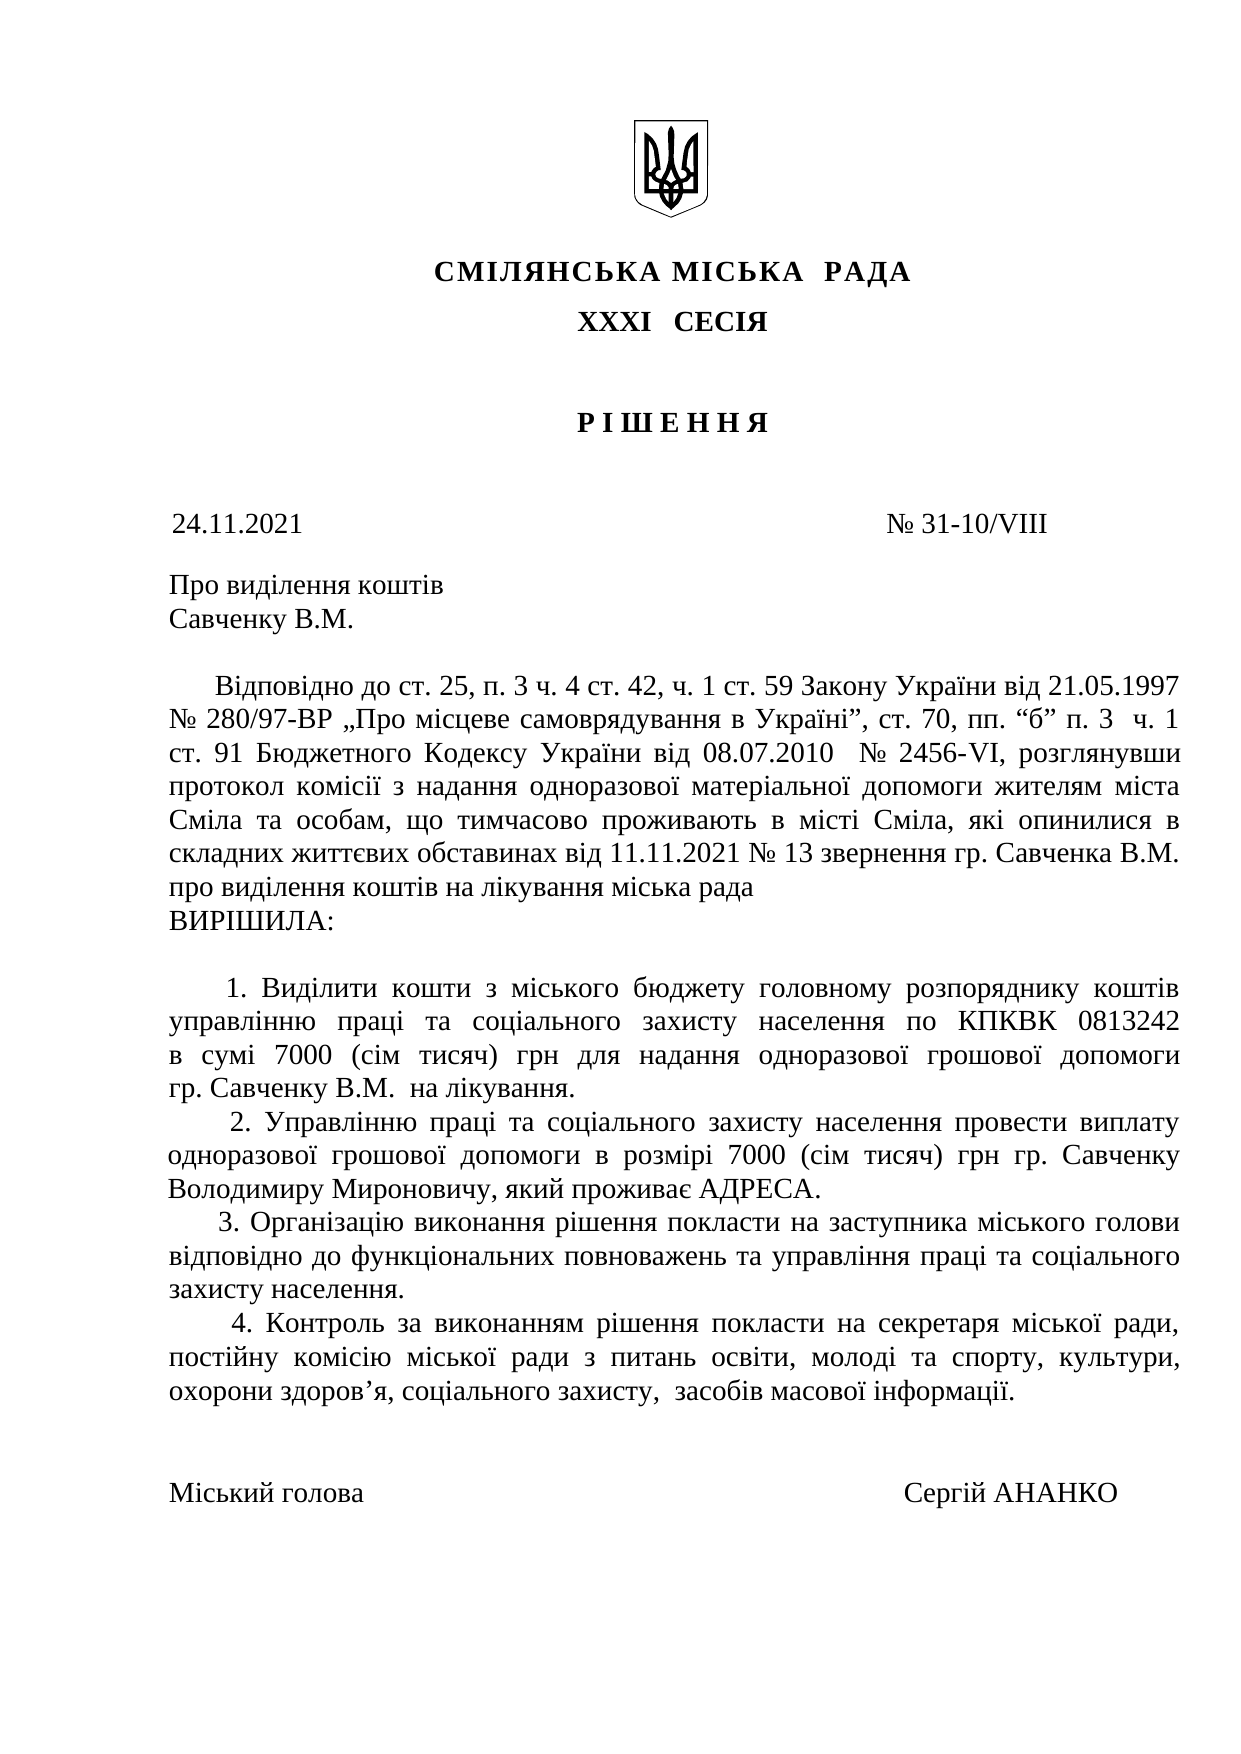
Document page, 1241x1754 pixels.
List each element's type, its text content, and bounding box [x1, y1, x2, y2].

text 4. Контроль за виконанням рішення покласти на секретаря міської ради, постійну комісію міської ради з питань освіти, молоді та спорту, культури, охорони здоров’я, соціального захисту, засобів масової інформації. [169, 1305, 1181, 1408]
text 1. Виділити кошти з міського бюджету головному розпоряднику коштів управлінню праці та соціального захисту населення по КПКВК 0813242 в сумі 7000 (сім тисяч) грн для надання одноразової грошової допомоги гр. Савченку В.М. на лікування. [169, 970, 1181, 1104]
table_header СМІЛЯНСЬКА МІСЬКА РАДА ХХХІ СЕСІЯ Р І Ш Е Н Н Я 24.11.2021 № 31-10/VIII [131, 118, 1213, 567]
text 2. Управлінню праці та соціального захисту населення провести виплату одноразової грошової допомоги в розмірі 7000 (сім тисяч) грн гр. Савченку Володимиру Мироновичу, який проживає АДРЕСА. [167, 1104, 1181, 1204]
text ВИРІШИЛА: [169, 903, 1181, 936]
text Відповідно до ст. 25, п. 3 ч. 4 ст. 42, ч. 1 ст. 59 Закону України від 21.05.1997 № 280/97-ВР „Про місцеве самоврядування в Україні”, ст. 70, пп. “б” п. 3 ч. 1 ст. 91 Бюджетного Кодексу України від 08.07.2010 № 2456-VІ, розглянувши протокол комісії з надання одноразової матеріальної допомоги жителям міста Сміла та особам, що тимчасово проживають в місті Сміла, які опинилися в складних життєвих обставинах від 11.11.2021 № 13 звернення гр. Савченка В.М. про виділення коштів на лікування міська рада [169, 668, 1181, 903]
title Про виділення коштів [169, 567, 544, 601]
text 3. Організацію виконання рішення покласти на заступника міського голови відповідно до функціональних повноважень та управління праці та соціального захисту населення. [169, 1204, 1181, 1305]
title Савченку В.М. [169, 601, 544, 634]
text Міський голова Сергій АНАНКО [169, 1475, 1181, 1508]
